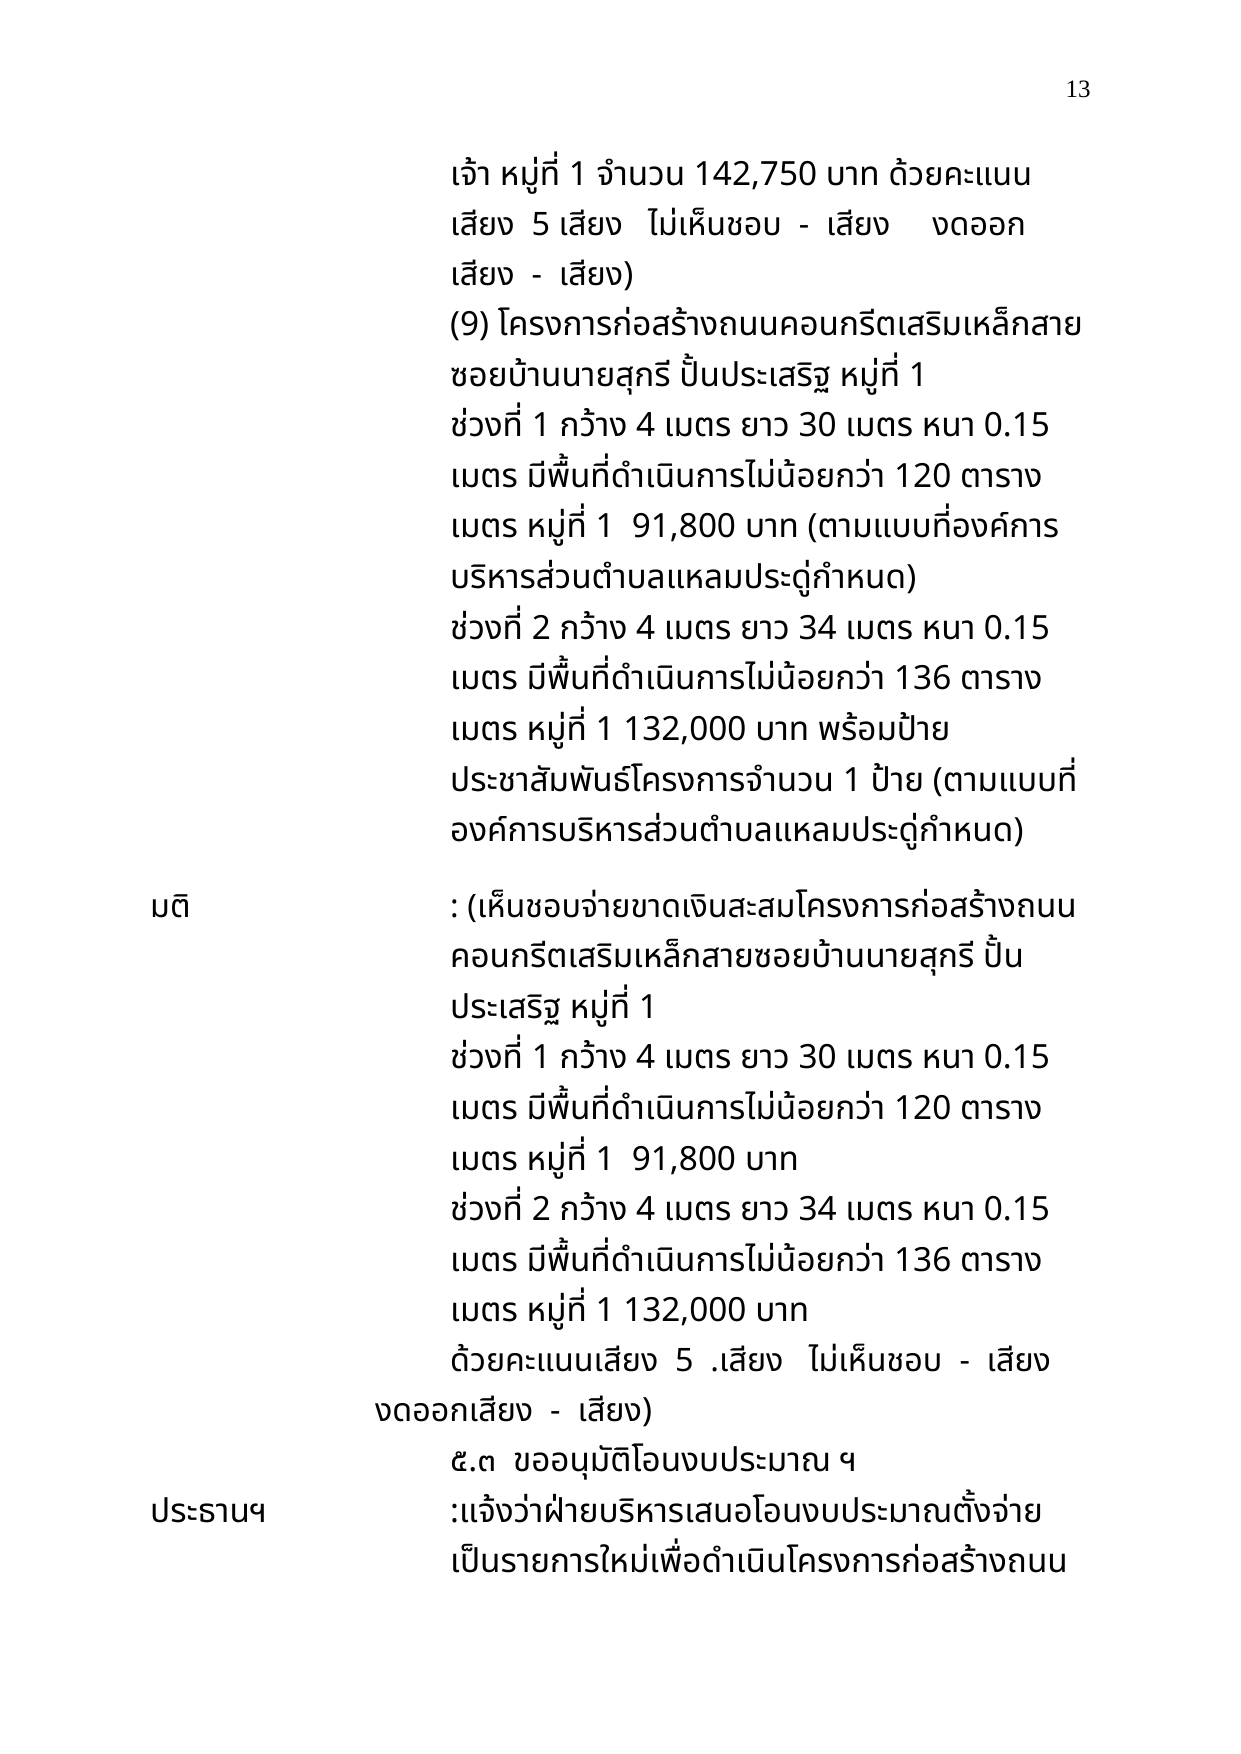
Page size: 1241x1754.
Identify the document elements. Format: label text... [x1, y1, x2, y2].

text ช่วงที่ 2 กว้าง 4 เมตร ยาว 34 เมตร หนา 0.15 เมตร มีพื้นที่ดำเนินการไม่น้อยกว่า 136 ตารางเมตร หมู่ที่ 1 132,000 บาท พร้อมป้ายประชาสัมพันธ์โครงการจำนวน 1 ป้าย (ตามแบบที่องค์การบริหารส่วนตำบลแหลมประดู่กำหนด) [450, 603, 1090, 857]
text ๕.๓ ขออนุมัติโอนงบประมาณ ฯ [450, 1436, 1090, 1486]
text มติ : (เห็นชอบจ่ายขาดเงินสะสมโครงการก่อสร้างถนนคอนกรีตเสริมเหล็กสายซอยบ้านนายสุกรี ปั้นประเสริฐ หมู่ที่ 1 [150, 882, 1090, 1033]
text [150, 150, 1090, 300]
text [150, 1486, 1090, 1587]
text ช่วงที่ 1 กว้าง 4 เมตร ยาว 30 เมตร หนา 0.15 เมตร มีพื้นที่ดำเนินการไม่น้อยกว่า 120 ตารางเมตร หมู่ที่ 1 91,800 บาท (ตามแบบที่องค์การบริหารส่วนตำบลแหลมประดู่กำหนด) [450, 401, 1090, 603]
text ช่วงที่ 1 กว้าง 4 เมตร ยาว 30 เมตร หนา 0.15 เมตร มีพื้นที่ดำเนินการไม่น้อยกว่า 120 ตารางเมตร หมู่ที่ 1 91,800 บาท [450, 1033, 1090, 1185]
text (9) โครงการก่อสร้างถนนคอนกรีตเสริมเหล็กสายซอยบ้านนายสุกรี ปั้นประเสริฐ หมู่ที่ 1 [450, 300, 1090, 401]
text ด้วยคะแนนเสียง 5 .เสียง ไม่เห็นชอบ - เสียง งดออกเสียง - เสียง) [375, 1337, 1090, 1436]
text ช่วงที่ 2 กว้าง 4 เมตร ยาว 34 เมตร หนา 0.15 เมตร มีพื้นที่ดำเนินการไม่น้อยกว่า 136 ตารางเมตร หมู่ที่ 1 132,000 บาท [450, 1185, 1090, 1337]
